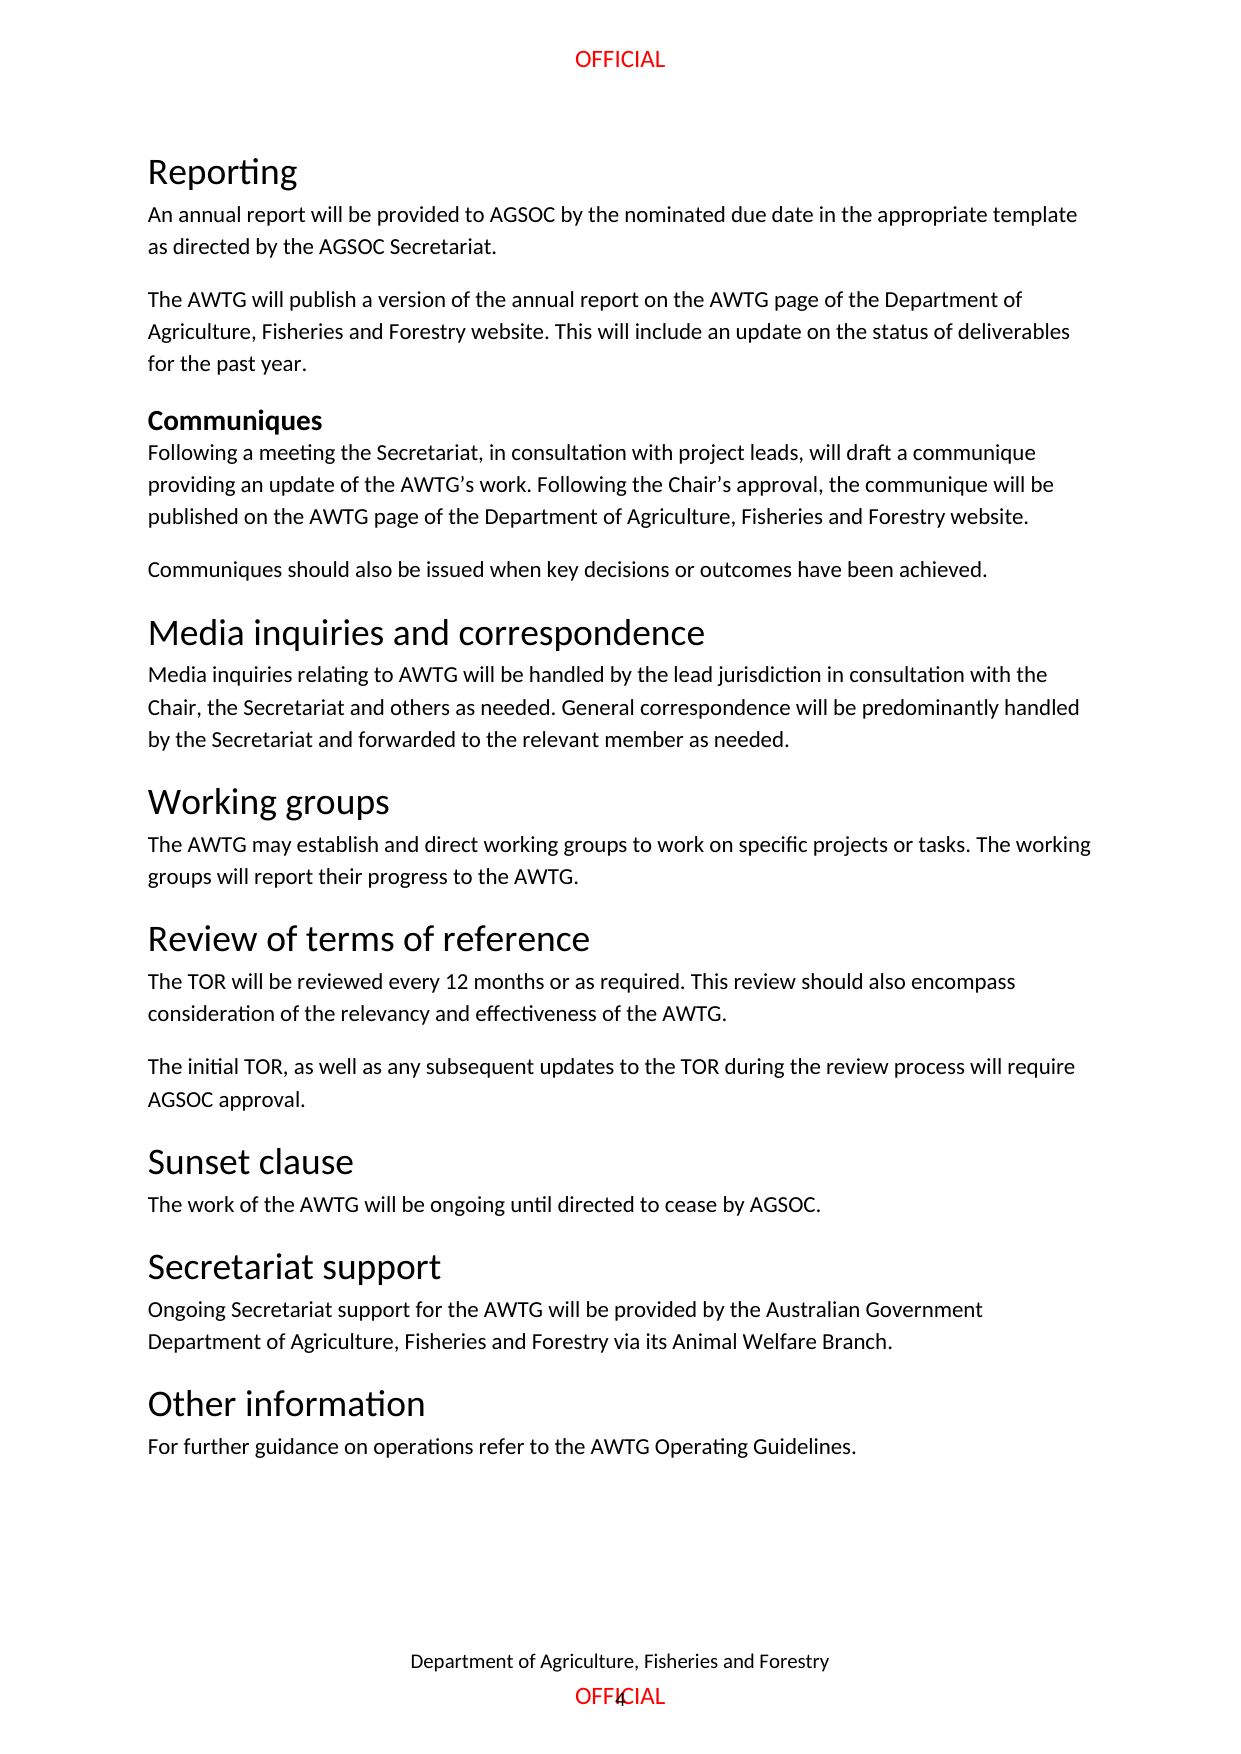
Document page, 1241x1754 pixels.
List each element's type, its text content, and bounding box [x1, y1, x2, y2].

text Following a meeting the Secretariat, in consultation with project leads, will draft a communique providing an update of the AWTG’s work. Following the Chair’s approval, the communique will be published on the AWTG page of the Department of Agriculture, Fisheries and Forestry website. [148, 438, 1092, 530]
text The work of the AWTG will be ongoing until directed to cease by AGSOC. [148, 1190, 1092, 1218]
text For further guidance on operations refer to the AWTG Operating Guidelines. [148, 1432, 1092, 1460]
subtitle Working groups [148, 778, 1092, 824]
subtitle Other information [148, 1380, 1092, 1426]
subtitle Secretariat support [148, 1243, 1092, 1289]
text Media inquiries relating to AWTG will be handled by the lead jurisdiction in consultation with the Chair, the Secretariat and others as needed. General correspondence will be predominantly handled by the Secretariat and forwarded to the relevant member as needed. [148, 661, 1092, 753]
subtitle Communiques [148, 402, 1092, 438]
text The AWTG may establish and direct working groups to work on specific projects or tasks. The working groups will report their progress to the AWTG. [148, 830, 1092, 890]
text The TOR will be reviewed every 12 months or as required. This review should also encompass consideration of the relevancy and effectiveness of the AWTG. [148, 967, 1092, 1027]
text Communiques should also be issued when key decisions or outcomes have been achieved. [148, 555, 1092, 583]
text Ongoing Secretariat support for the AWTG will be provided by the Australian Government Department of Agriculture, Fisheries and Forestry via its Animal Welfare Branch. [148, 1295, 1092, 1355]
text The AWTG will publish a version of the annual report on the AWTG page of the Department of Agriculture, Fisheries and Forestry website. This will include an update on the status of deliverables for the past year. [148, 285, 1092, 377]
subtitle Media inquiries and correspondence [148, 608, 1092, 654]
text The initial TOR, as well as any subsequent updates to the TOR during the review process will require AGSOC approval. [148, 1052, 1092, 1113]
subtitle Reporting [148, 148, 1092, 193]
subtitle Sunset clause [148, 1138, 1092, 1183]
subtitle Review of terms of reference [148, 915, 1092, 961]
text An annual report will be provided to AGSOC by the nominated due date in the appropriate template as directed by the AGSOC Secretariat. [148, 200, 1092, 260]
